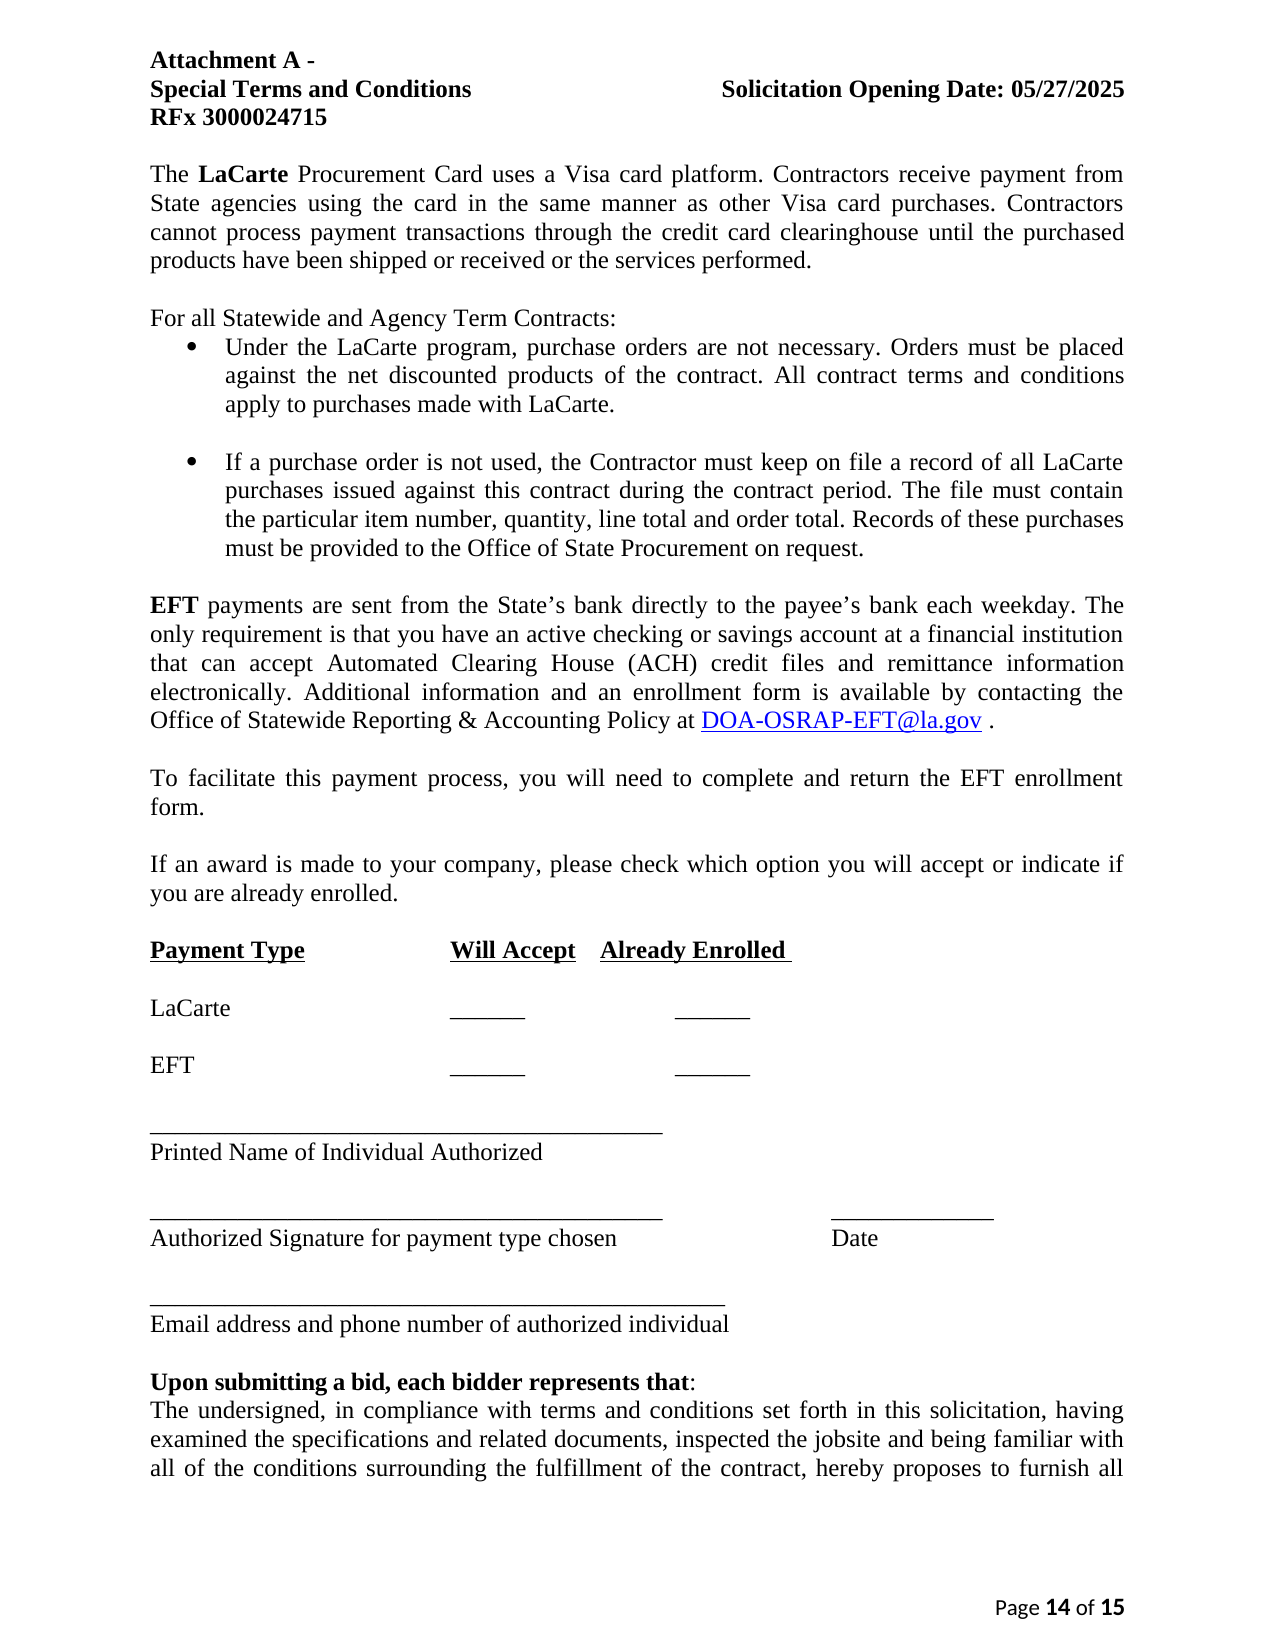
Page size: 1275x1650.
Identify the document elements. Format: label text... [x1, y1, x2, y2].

text Email address and phone number of authorized individual [150, 1309, 1125, 1338]
text Payment Type Will Accept Already Enrolled [150, 936, 1125, 964]
text LaCarte ______ ______ [150, 993, 1125, 1022]
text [150, 1396, 1125, 1482]
text EFT payments are sent from the State’s bank directly to the payee’s bank each weekday. The only requirement is that you have an active checking or savings account at a financial institution that can accept Automated Clearing House (ACH) credit files and remittance information electronically. Additional information and an enrollment form is available by contacting the Office of Statewide Reporting & Accounting Policy at DOA-OSRAP-EFT@la.gov . [150, 591, 1125, 734]
text For all Statewide and Agency Term Contracts: [150, 303, 1125, 332]
list Under the LaCarte program, purchase orders are not necessary. Orders must be placed against the net discounted products of the contract. All contract terms and conditions apply to purchases made with LaCarte. [187, 332, 1125, 418]
text _________________________________________ [150, 1108, 1125, 1137]
text EFT ______ ______ [150, 1051, 1125, 1079]
text If an award is made to your company, please check which option you will accept or indicate if you are already enrolled. [150, 849, 1125, 907]
list If a purchase order is not used, the Contractor must keep on file a record of all LaCarte purchases issued against this contract during the contract period. The file must contain the particular item number, quantity, line total and order total. Records of these purchases must be provided to the Office of State Procurement on request. [187, 447, 1125, 562]
text To facilitate this payment process, you will need to complete and return the EFT enrollment form. [150, 763, 1125, 821]
text Authorized Signature for payment type chosen Date [150, 1223, 1125, 1252]
text Printed Name of Individual Authorized [150, 1137, 1125, 1166]
text The LaCarte Procurement Card uses a Visa card platform. Contractors receive payment from State agencies using the card in the same manner as other Visa card purchases. Contractors cannot process payment transactions through the credit card clearinghouse until the purchased products have been shipped or received or the services performed. [150, 159, 1125, 274]
text ______________________________________________ [150, 1281, 1125, 1309]
text Upon submitting a bid, each bidder represents that: [150, 1367, 1125, 1396]
text _________________________________________ _____________ [150, 1194, 1125, 1223]
